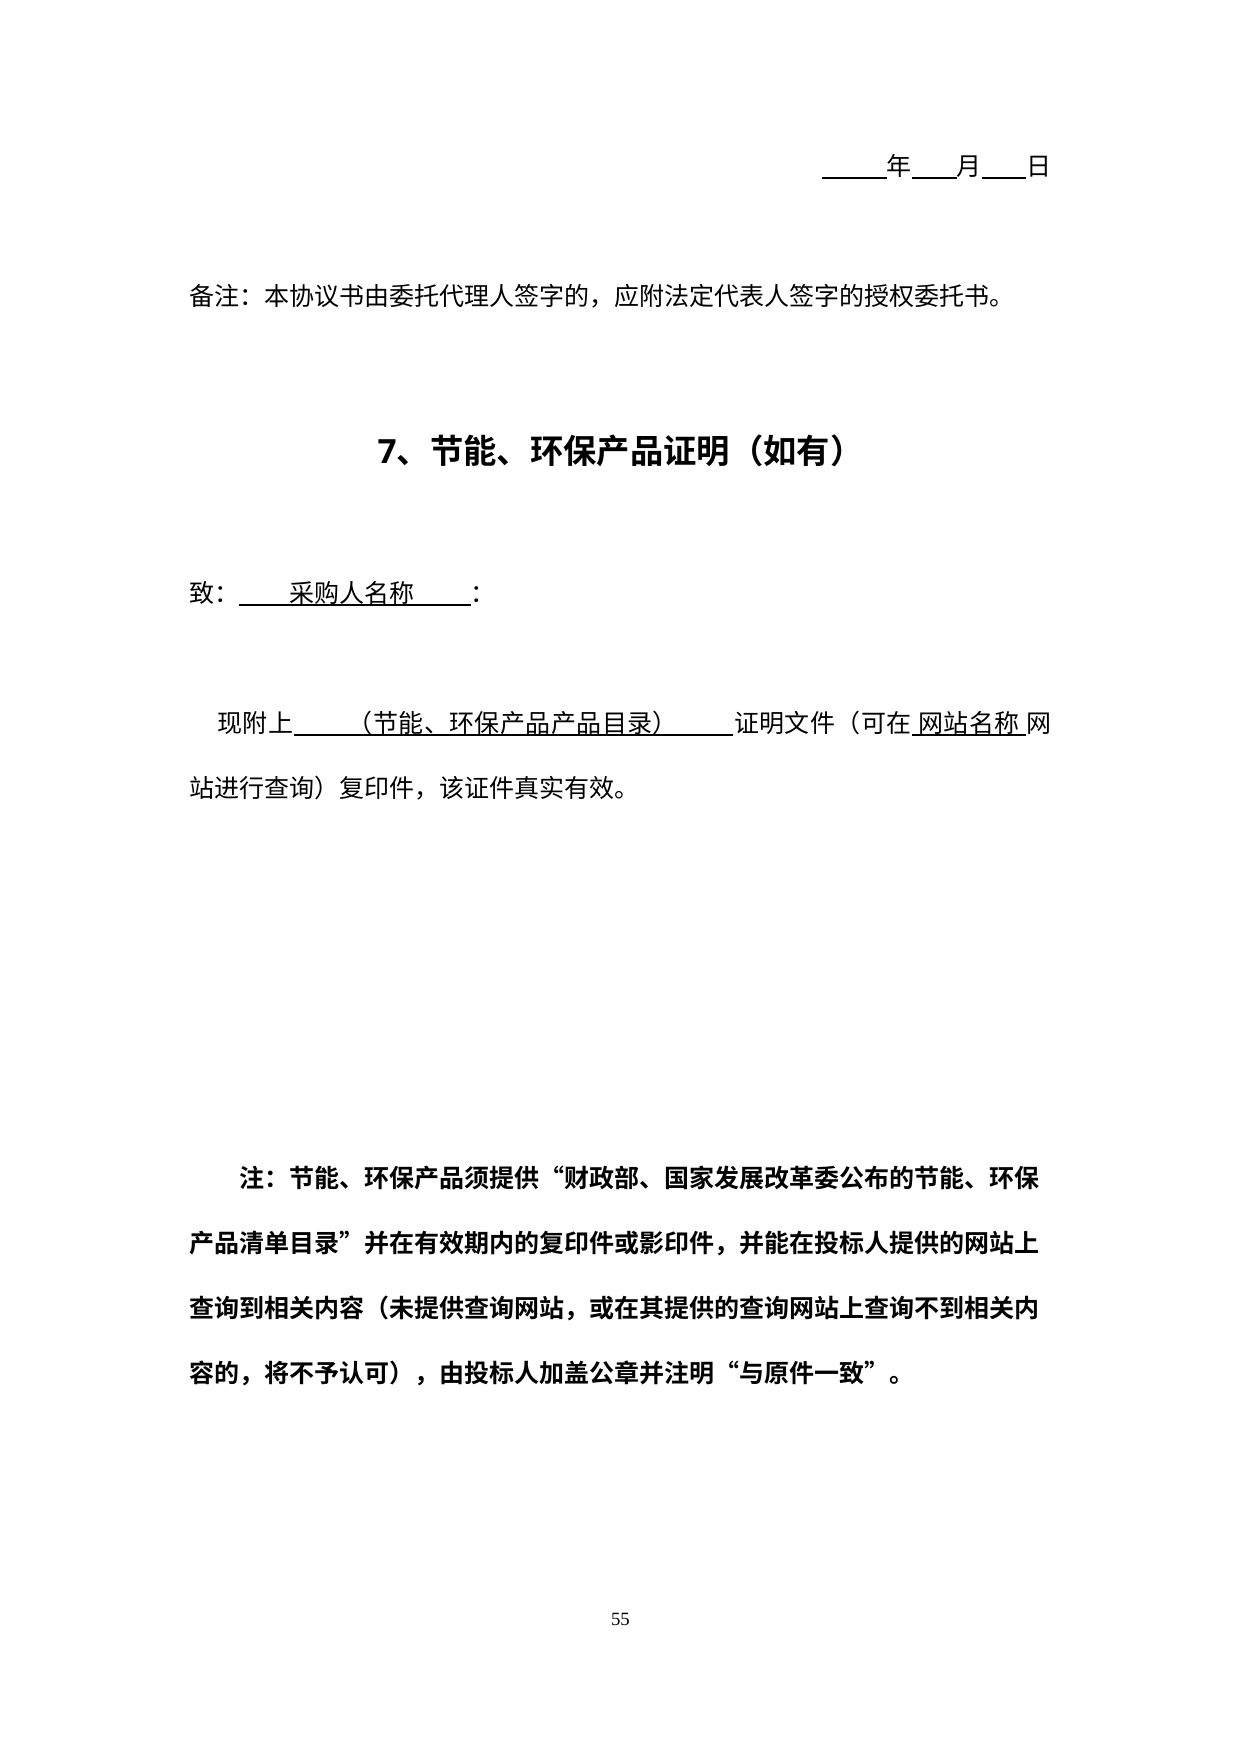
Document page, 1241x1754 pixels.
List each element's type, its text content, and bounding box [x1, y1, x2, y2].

text 致： 采购人名称 ： [189, 559, 1051, 624]
text 备注：本协议书由委托代理人签字的，应附法定代表人签字的授权委托书。 [189, 262, 1051, 327]
text 年 月 日 [189, 132, 1051, 197]
text 7、节能、环保产品证明（如有） [189, 417, 1051, 482]
text 注：节能、环保产品须提供“财政部、国家发展改革委公布的节能、环保产品清单目录”并在有效期内的复印件或影印件，并能在投标人提供的网站上查询到相关内容（未提供查询网站，或在其提供的查询网站上查询不到相关内容的，将不予认可），由投标人加盖公章并注明“与原件一致”。 [189, 1144, 1051, 1404]
text 现附上 （节能、环保产品产品目录） 证明文件（可在 网站名称 网站进行查询）复印件，该证件真实有效。 [189, 689, 1051, 819]
